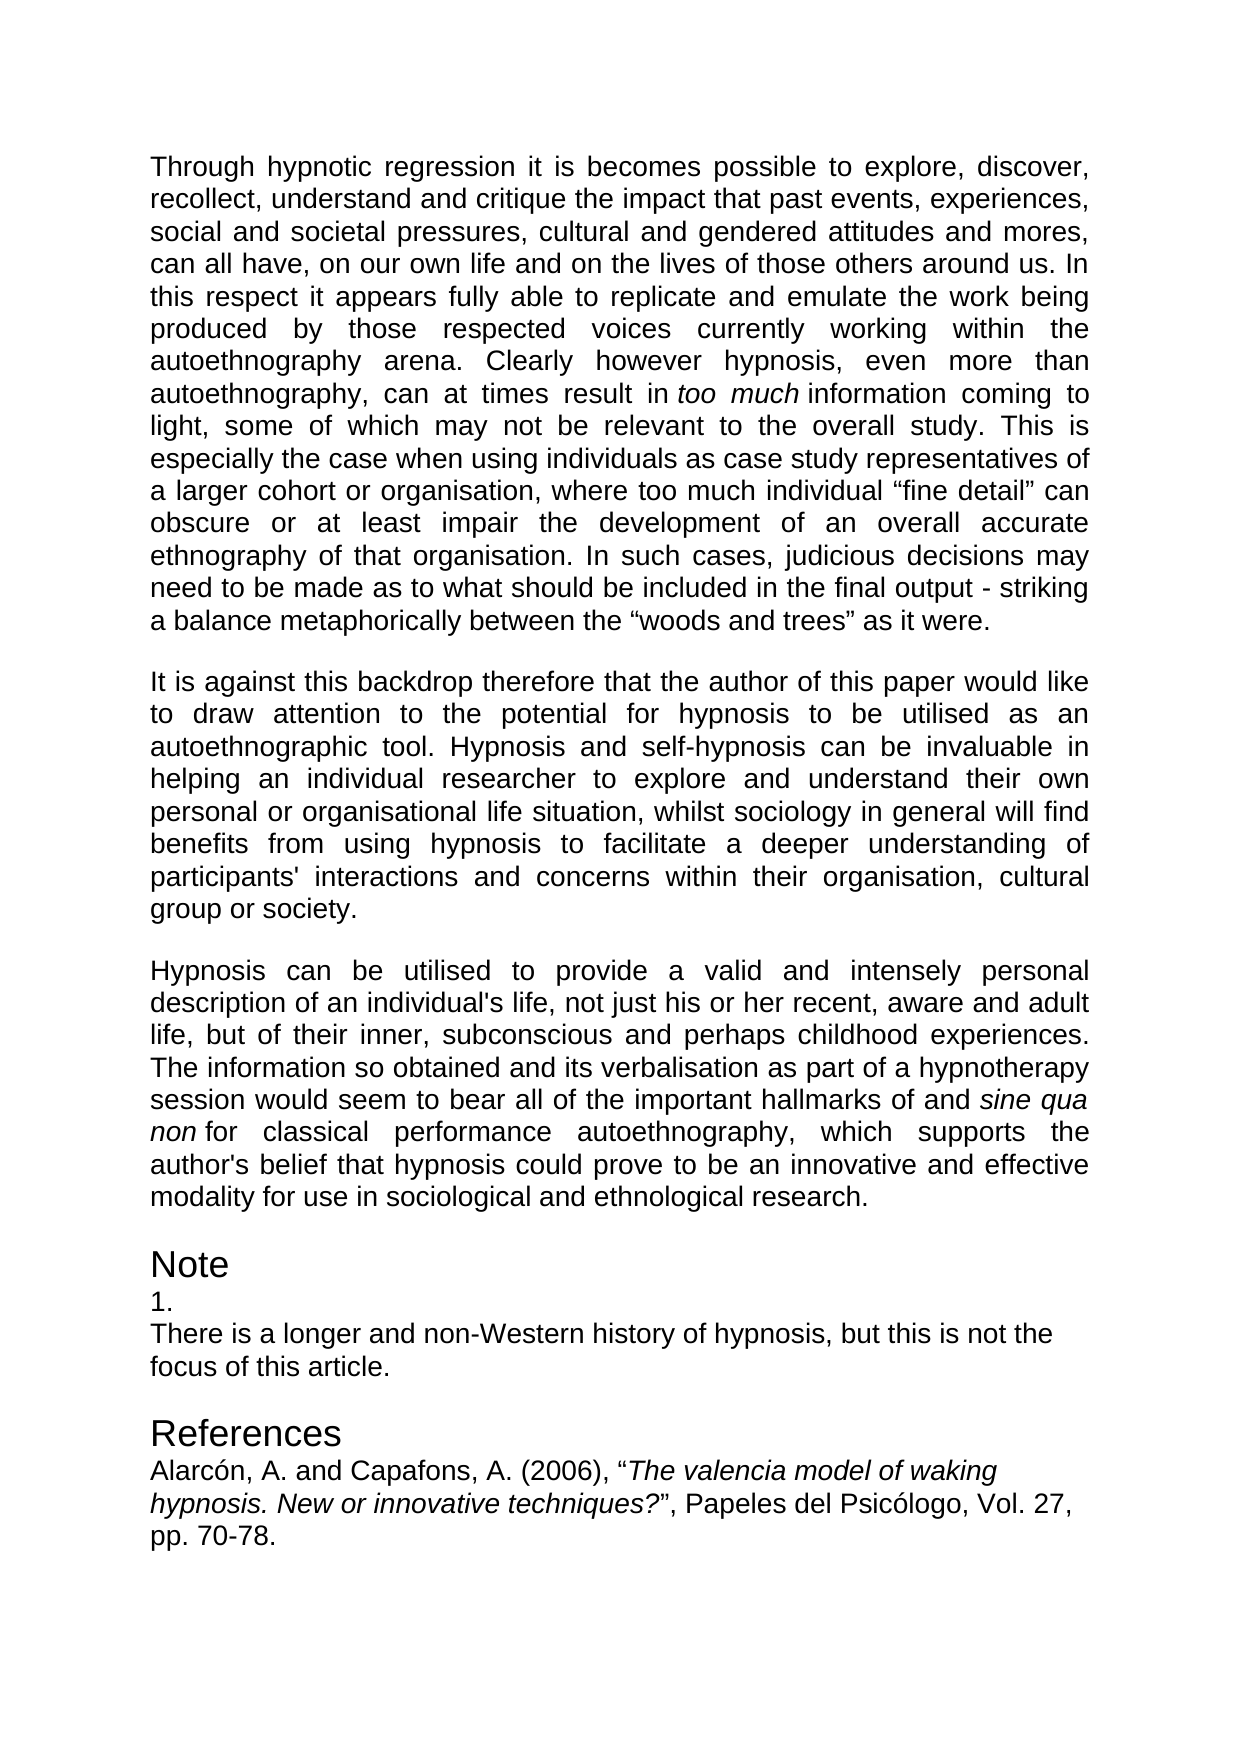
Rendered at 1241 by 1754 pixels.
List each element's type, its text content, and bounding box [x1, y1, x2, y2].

text Note [150, 1242, 1090, 1285]
text Through hypnotic regression it is becomes possible to explore, discover, recollect, understand and critique the impact that past events, experiences, social and societal pressures, cultural and gendered attitudes and mores, can all have, on our own life and on the lives of those others around us. In this respect it appears fully able to replicate and emulate the work being produced by those respected voices currently working within the autoethnography arena. Clearly however hypnosis, even more than autoethnography, can at times result in too much information coming to light, some of which may not be relevant to the overall study. This is especially the case when using individuals as case study representatives of a larger cohort or organisation, where too much individual “fine detail” can obscure or at least impair the development of an overall accurate ethnography of that organisation. In such cases, judicious decisions may need to be made as to what should be included in the final output - striking a balance metaphorically between the “woods and trees” as it were. [150, 150, 1090, 636]
text References [150, 1411, 1090, 1454]
text There is a longer and non-Western history of hypnosis, but this is not the focus of this article. [150, 1317, 1090, 1382]
text Hypnosis can be utilised to provide a valid and intensely personal description of an individual's life, not just his or her recent, aware and adult life, but of their inner, subconscious and perhaps childhood experiences. The information so obtained and its verbalisation as part of a hypnotherapy session would seem to bear all of the important hallmarks of and sine qua non for classical performance autoethnography, which supports the author's belief that hypnosis could prove to be an innovative and effective modality for use in sociological and ethnological research. [150, 953, 1090, 1213]
text It is against this backdrop therefore that the author of this paper would like to draw attention to the potential for hypnosis to be utilised as an autoethnographic tool. Hypnosis and self-hypnosis can be invaluable in helping an individual researcher to explore and understand their own personal or organisational life situation, whilst sociology in general will find benefits from using hypnosis to facilitate a deeper understanding of participants' interactions and concerns within their organisation, cultural group or society. [150, 665, 1090, 924]
text 1. [150, 1285, 1090, 1317]
text Alarcón, A. and Capafons, A. (2006), “The valencia model of waking hypnosis. New or innovative techniques?”, Papeles del Psicólogo, Vol. 27, pp. 70-78. [150, 1454, 1090, 1552]
